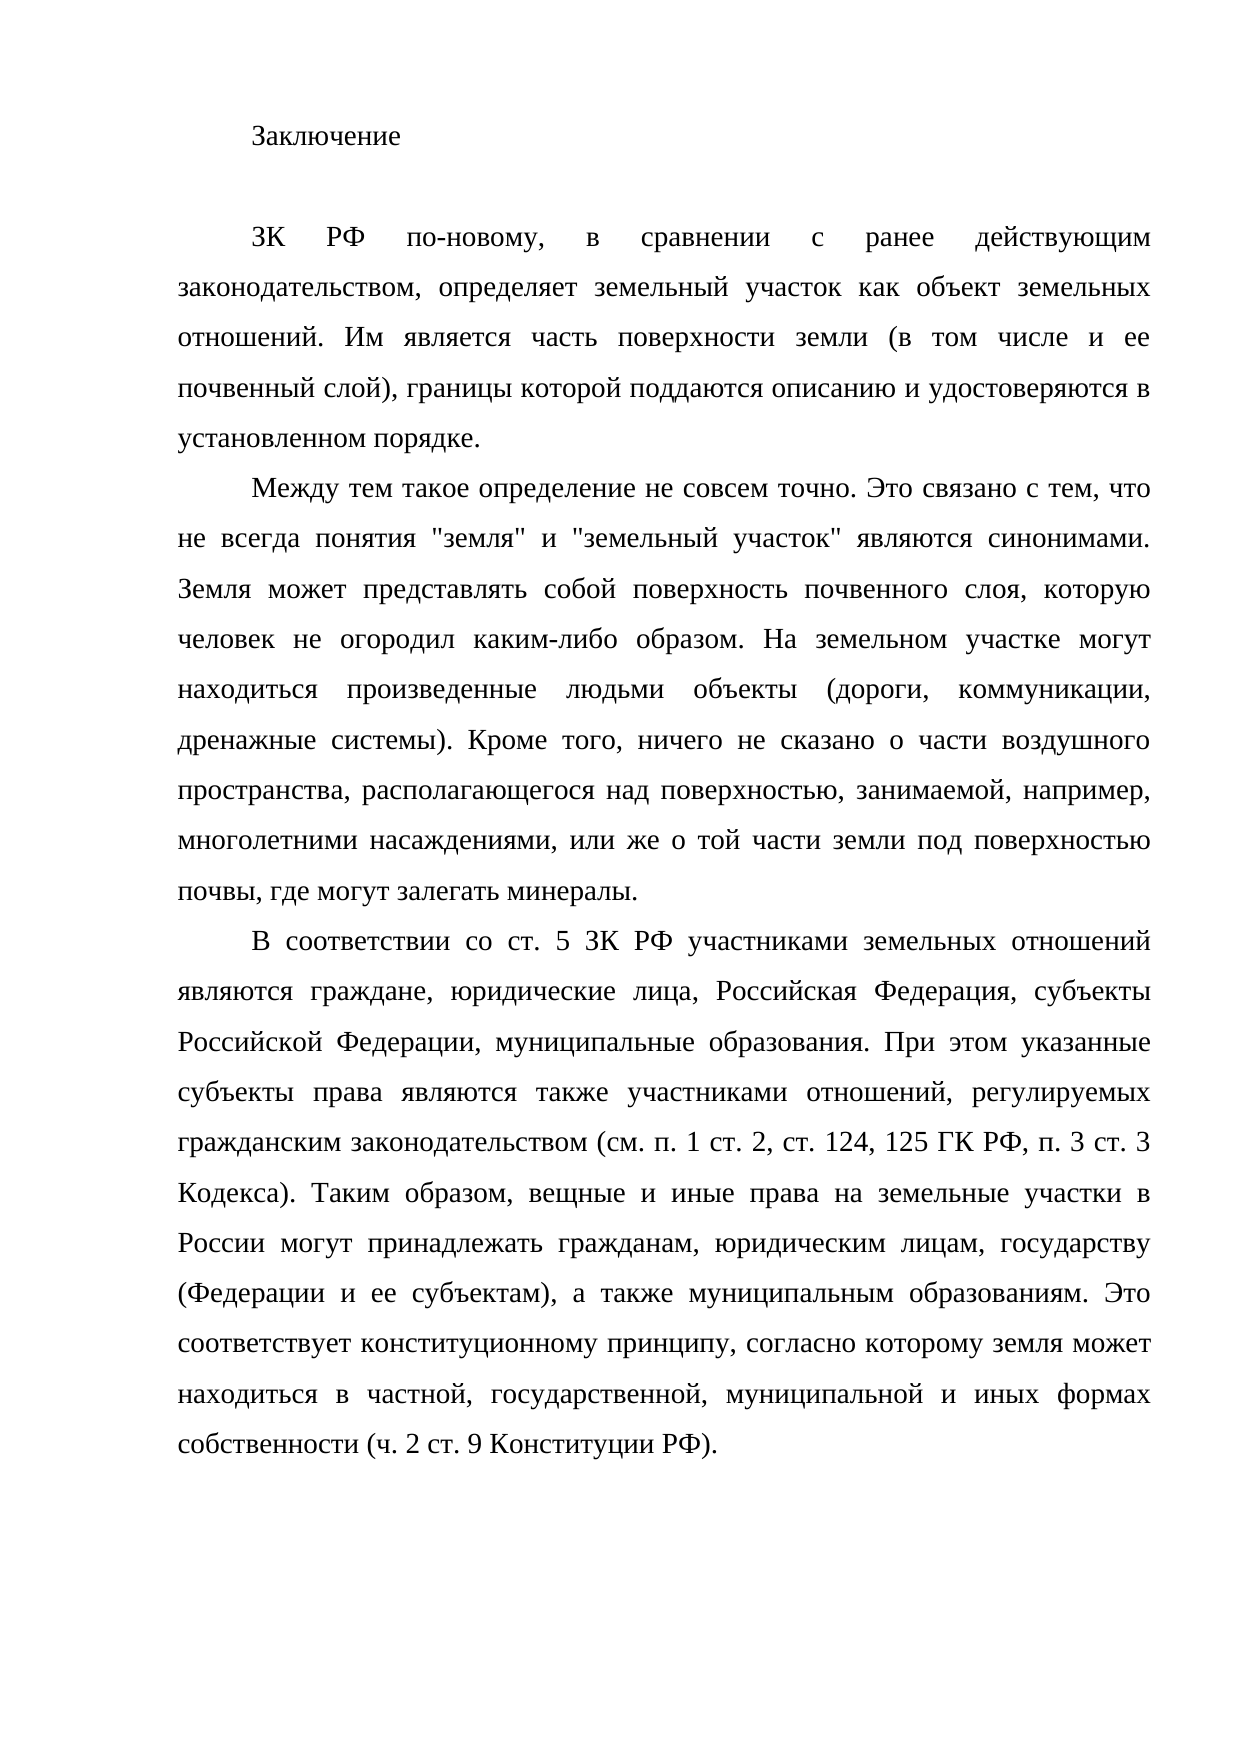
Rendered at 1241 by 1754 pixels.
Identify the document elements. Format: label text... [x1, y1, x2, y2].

text Между тем такое определение не совсем точно. Это связано с тем, что не всегда понятия "земля" и "земельный участок" являются синонимами. Земля может представлять собой поверхность почвенного слоя, которую человек не огородил каким-либо образом. На земельном участке могут находиться произведенные людьми объекты (дороги, коммуникации, дренажные системы). Кроме того, ничего не сказано о части воздушного пространства, располагающегося над поверхностью, занимаемой, например, многолетними насаждениями, или же о той части земли под поверхностью почвы, где могут залегать минералы. [177, 470, 1152, 906]
text ЗК РФ по-новому, в сравнении с ранее действующим законодательством, определяет земельный участок как объект земельных отношений. Им является часть поверхности земли (в том числе и ее почвенный слой), границы которой поддаются описанию и удостоверяются в установленном порядке. [177, 219, 1152, 453]
text В соответствии со ст. 5 ЗК РФ участниками земельных отношений являются граждане, юридические лица, Российская Федерация, субъекты Российской Федерации, муниципальные образования. При этом указанные субъекты права являются также участниками отношений, регулируемых гражданским законодательством (см. п. 1 ст. 2, ст. 124, 125 ГК РФ, п. 3 ст. 3 Кодекса). Таким образом, вещные и иные права на земельные участки в России могут принадлежать гражданам, юридическим лицам, государству (Федерации и ее субъектам), а также муниципальным образованиям. Это соответствует конституционному принципу, согласно которому земля может находиться в частной, государственной, муниципальной и иных формах собственности (ч. 2 ст. 9 Конституции РФ). [177, 923, 1152, 1460]
text Заключение [177, 118, 1152, 152]
